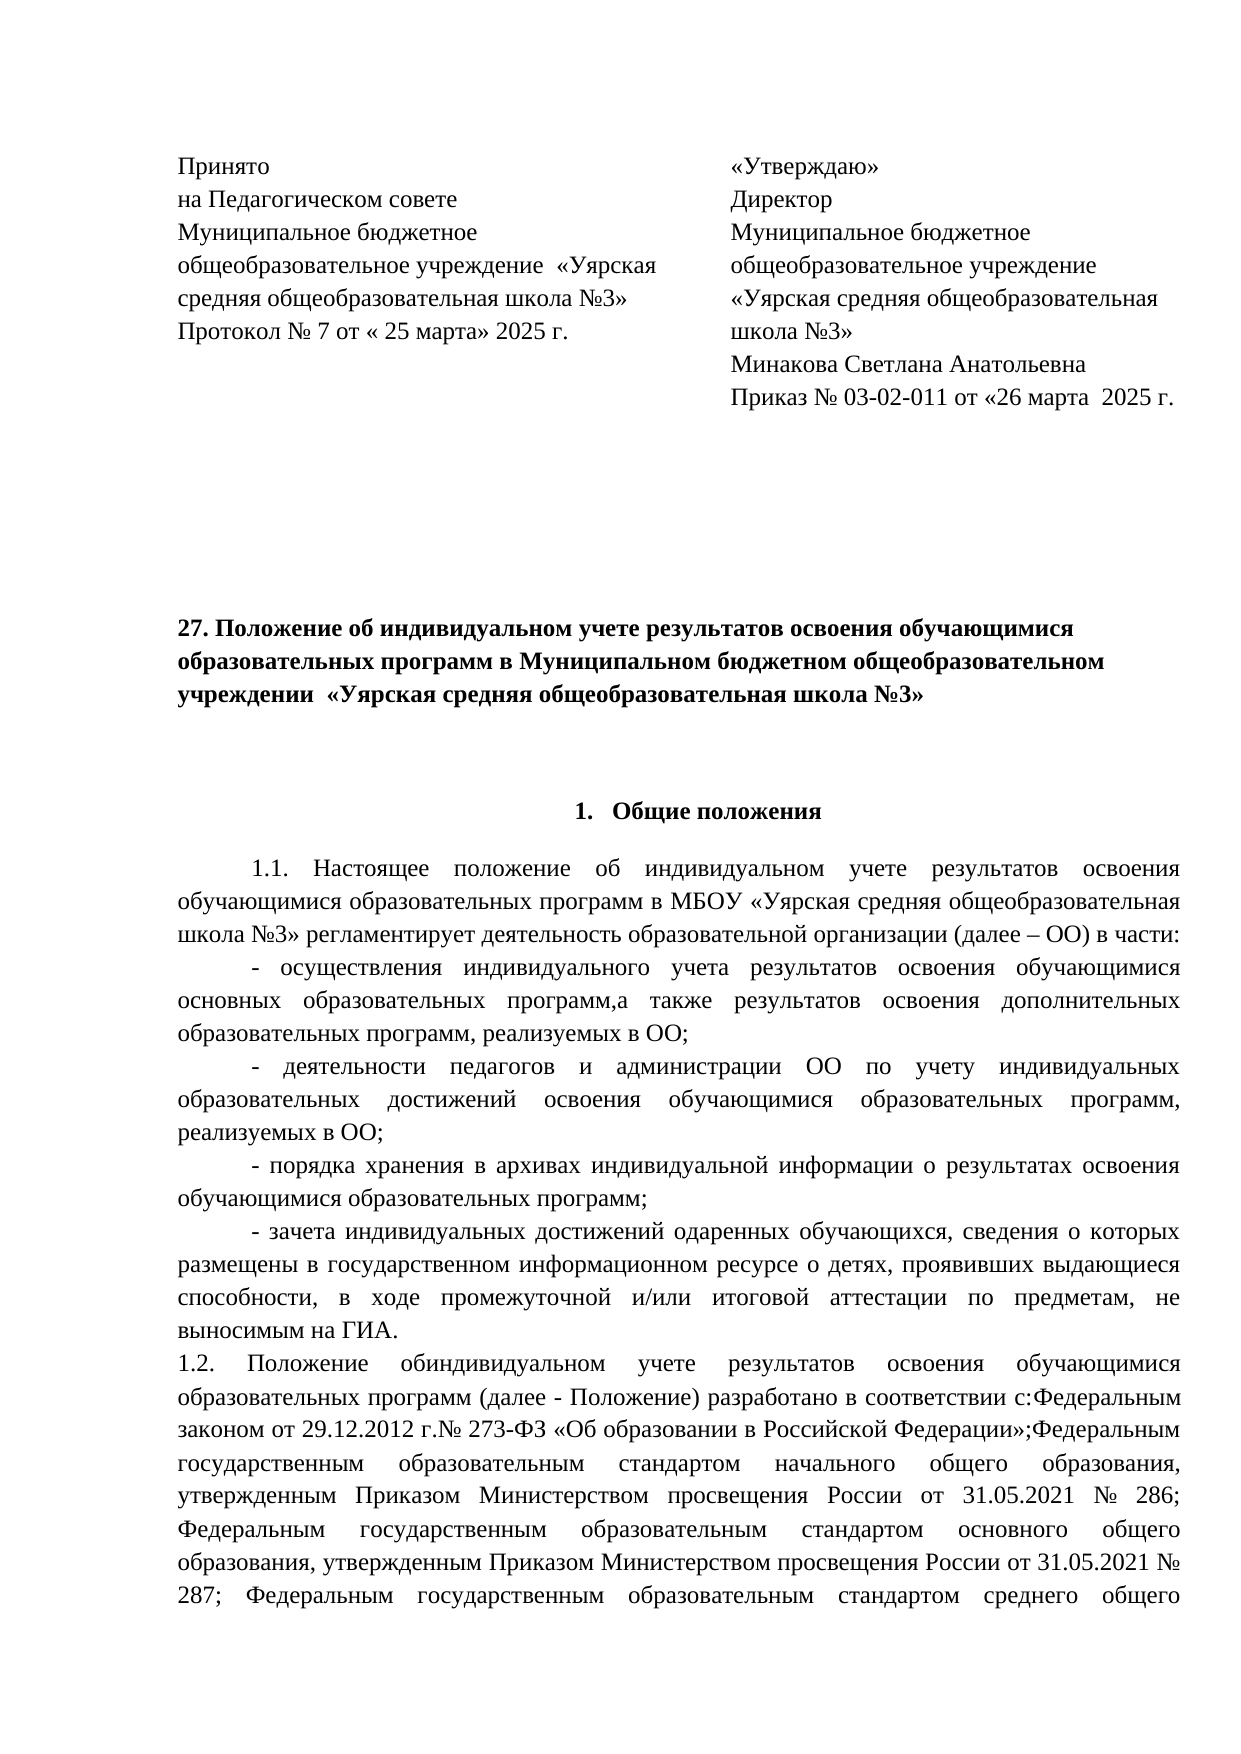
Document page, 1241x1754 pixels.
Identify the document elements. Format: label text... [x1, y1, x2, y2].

text - зачета индивидуальных достижений одаренных обучающихся, сведения о которых размещены в государственном информационном ресурсе о детях, проявивших выдающиеся способности, в ходе промежуточной и/или итоговой аттестации по предметам, не выносимым на ГИА. [177, 1216, 1181, 1344]
text 27. Положение об индивидуальном учете результатов освоения обучающимися образовательных программ в Муниципальном бюджетном общеобразовательном учреждении «Уярская средняя общеобразовательная школа №3» [177, 613, 1181, 708]
table_header Принято на Педагогическом совете Муниципальное бюджетное общеобразовательное учреждение «Уярская средняя общеобразовательная школа №3» Протокол № 7 от « 25 марта» 2025 г. [166, 151, 719, 448]
text - деятельности педагогов и администрации ОО по учету индивидуальных образовательных достижений освоения обучающимися образовательных программ, реализуемых в ОО; [177, 1051, 1181, 1146]
list Общие положения [215, 796, 1181, 824]
text 1.1. Настоящее положение об индивидуальном учете результатов освоения обучающимися образовательных программ в МБОУ «Уярская средняя общеобразовательная школа №3» регламентирует деятельность образовательной организации (далее – ОО) в части: [177, 853, 1181, 948]
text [177, 1348, 1181, 1608]
text - порядка хранения в архивах индивидуальной информации о результатах освоения обучающимися образовательных программ; [177, 1150, 1181, 1212]
table_header «Утверждаю» Директор Муниципальное бюджетное общеобразовательное учреждение «Уярская средняя общеобразовательная школа №3» Минакова Светлана Анатольевна Приказ № 03-02-011 от «26 марта 2025 г. [719, 151, 1192, 448]
text - осуществления индивидуального учета результатов освоения обучающимися основных образовательных программ,а также результатов освоения дополнительных образовательных программ, реализуемых в ОО; [177, 952, 1181, 1047]
